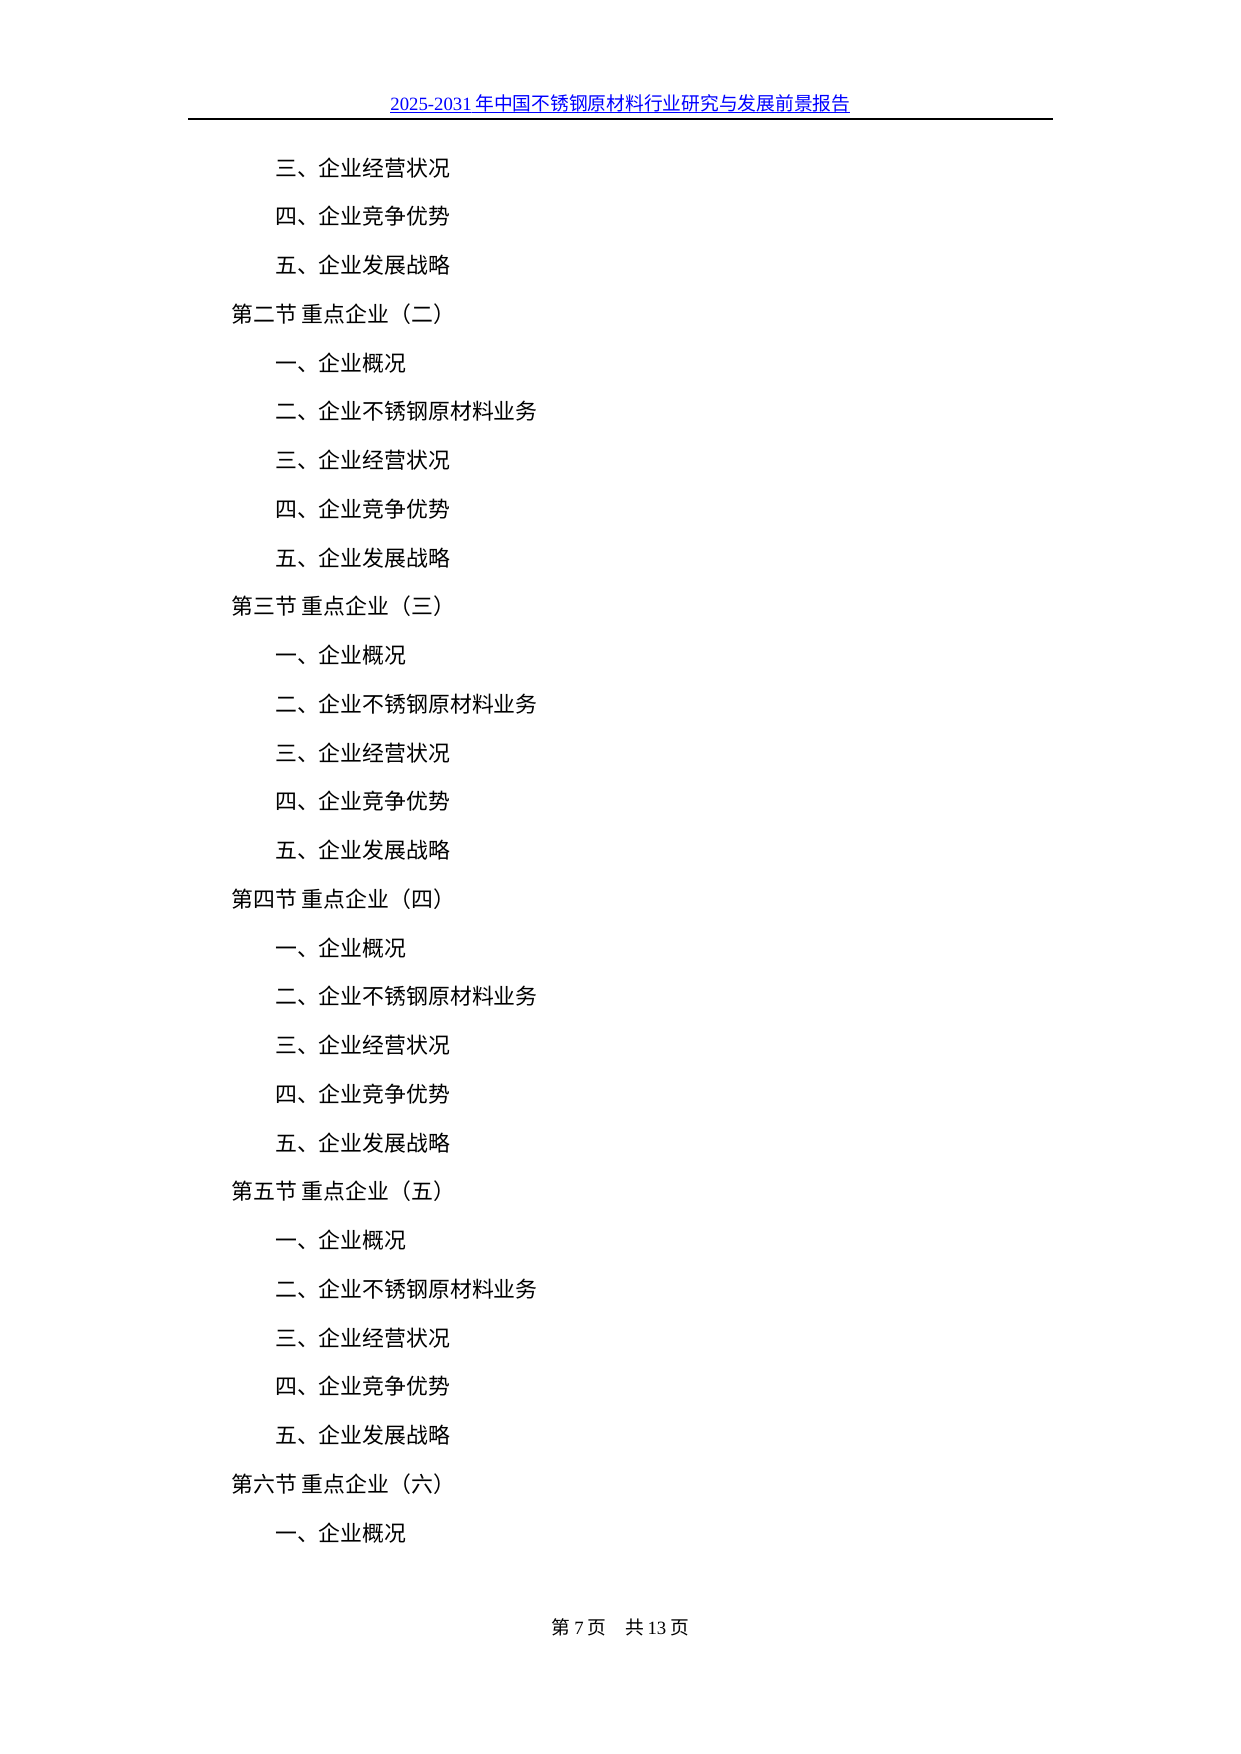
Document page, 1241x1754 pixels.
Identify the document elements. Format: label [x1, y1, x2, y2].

text [187, 150, 1053, 1548]
